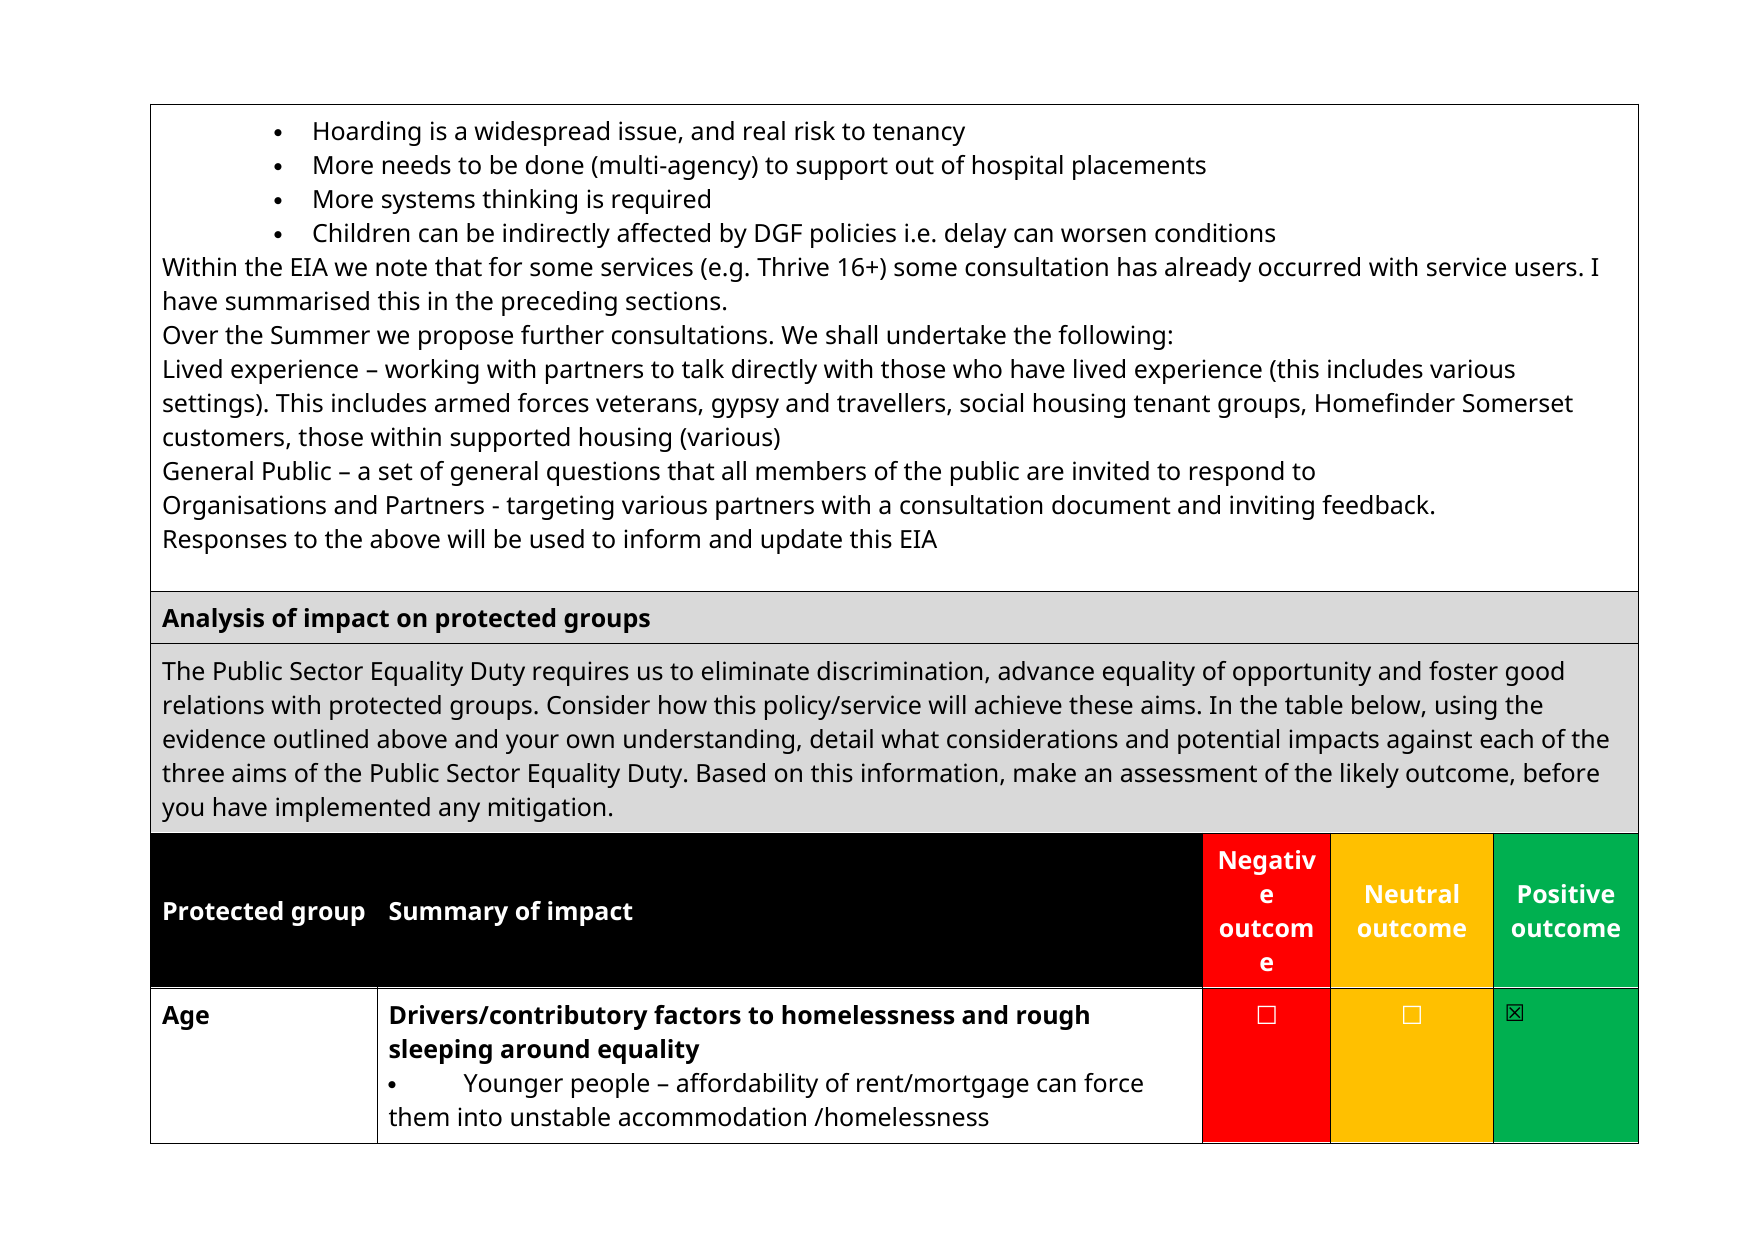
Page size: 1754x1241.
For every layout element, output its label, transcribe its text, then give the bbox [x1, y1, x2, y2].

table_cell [151, 105, 1638, 591]
table_cell Summary of impact [378, 834, 1202, 987]
table_cell The Public Sector Equality Duty requires us to eliminate discrimination, advance equality of opportunity and foster good relations with protected groups. Consider how this policy/service will achieve these aims. In the table below, using the evidence outlined above and your own understanding, detail what considerations and potential impacts against each of the three aims of the Public Sector Equality Duty. Based on this information, make an assessment of the likely outcome, before you have implemented any mitigation. [151, 644, 1638, 832]
table_cell Positive outcome [1494, 834, 1638, 987]
table_cell Analysis of impact on protected groups [151, 592, 1638, 643]
table_cell Neutral outcome [1331, 834, 1493, 987]
table_cell Protected group [151, 834, 377, 987]
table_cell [378, 989, 1202, 1142]
table_cell Age [151, 989, 377, 1142]
table_cell Negative outcome [1203, 834, 1330, 987]
